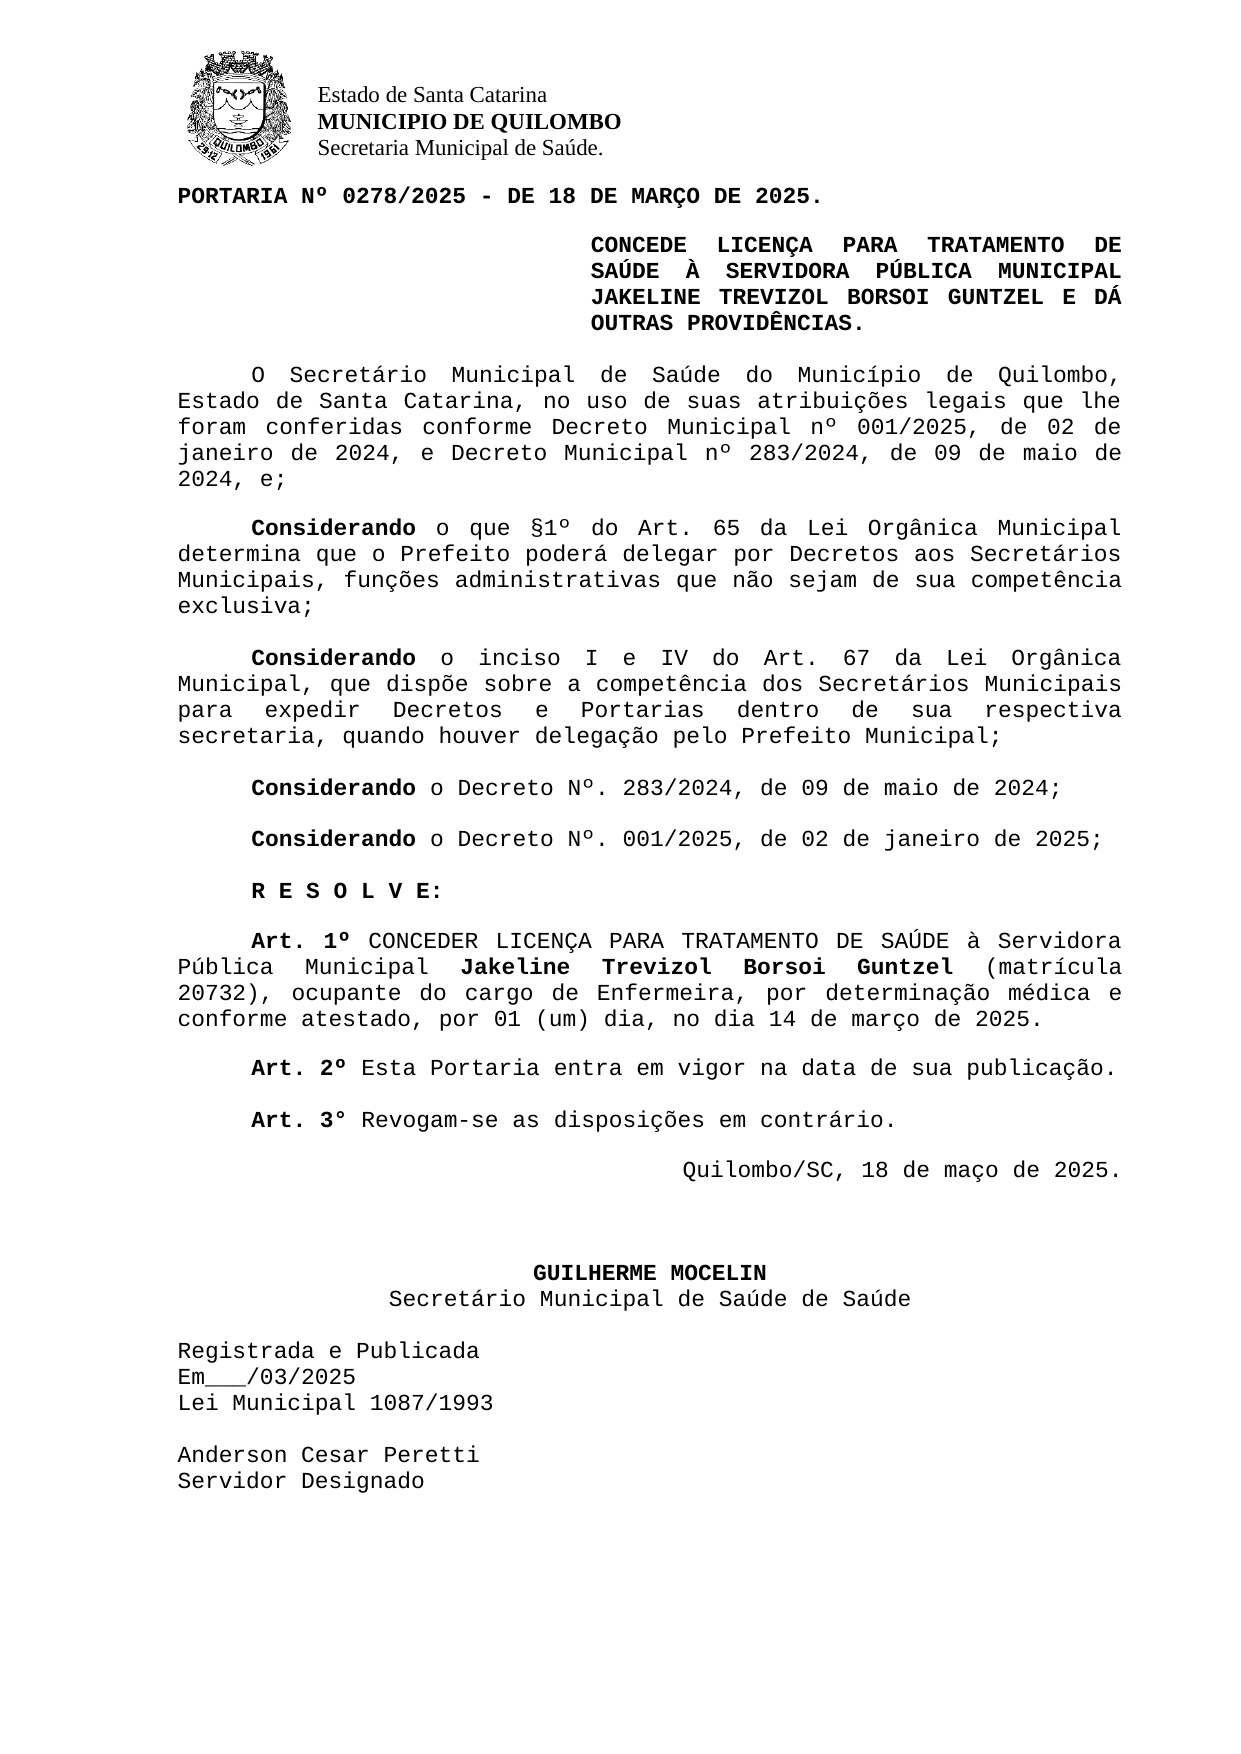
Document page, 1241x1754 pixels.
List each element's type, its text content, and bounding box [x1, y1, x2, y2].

picture [179, 47, 294, 169]
text O Secretário Municipal de Saúde do Município de Quilombo, Estado de Santa Catarina, no uso de suas atribuições legais que lhe foram conferidas conforme Decreto Municipal nº 001/2025, de 02 de janeiro de 2024, e Decreto Municipal nº 283/2024, de 09 de maio de 2024, e; [177, 363, 1122, 493]
text Considerando o Decreto Nº. 283/2024, de 09 de maio de 2024; [177, 776, 1122, 802]
text Art. 2º Esta Portaria entra em vigor na data de sua publicação. [177, 1057, 1122, 1082]
text PORTARIA Nº 0278/2025 - DE 18 DE MARÇO DE 2025. [177, 184, 1122, 208]
text Servidor Designado [177, 1469, 1122, 1495]
text Lei Municipal 1087/1993 [177, 1391, 1122, 1417]
text Quilombo/SC, 18 de maço de 2025. [177, 1158, 1122, 1184]
text Registrada e Publicada [177, 1339, 1122, 1366]
text Secretário Municipal de Saúde de Saúde [177, 1288, 1122, 1314]
text Art. 1º CONCEDER LICENÇA PARA TRATAMENTO DE SAÚDE à Servidora Pública Municipal Jakeline Trevizol Borsoi Guntzel (matrícula 20732), ocupante do cargo de Enfermeira, por determinação médica e conforme atestado, por 01 (um) dia, no dia 14 de março de 2025. [177, 929, 1122, 1033]
text CONCEDE LICENÇA PARA TRATAMENTO DE SAÚDE À SERVIDORA PÚBLICA MUNICIPAL JAKELINE TREVIZOL BORSOI GUNTZEL E DÁ OUTRAS PROVIDÊNCIAS. [591, 234, 1122, 337]
text Em___/03/2025 [177, 1366, 1122, 1391]
text Anderson Cesar Peretti [177, 1443, 1122, 1469]
text Considerando o que §1º do Art. 65 da Lei Orgânica Municipal determina que o Prefeito poderá delegar por Decretos aos Secretários Municipais, funções administrativas que não sejam de sua competência exclusiva; [177, 516, 1122, 620]
text Considerando o inciso I e IV do Art. 67 da Lei Orgânica Municipal, que dispõe sobre a competência dos Secretários Municipais para expedir Decretos e Portarias dentro de sua respectiva secretaria, quando houver delegação pelo Prefeito Municipal; [177, 646, 1122, 750]
text GUILHERME MOCELIN [177, 1262, 1122, 1288]
text R E S O L V E: [177, 879, 1122, 906]
text Art. 3° Revogam-se as disposições em contrário. [177, 1108, 1122, 1134]
text Considerando o Decreto Nº. 001/2025, de 02 de janeiro de 2025; [177, 828, 1122, 854]
